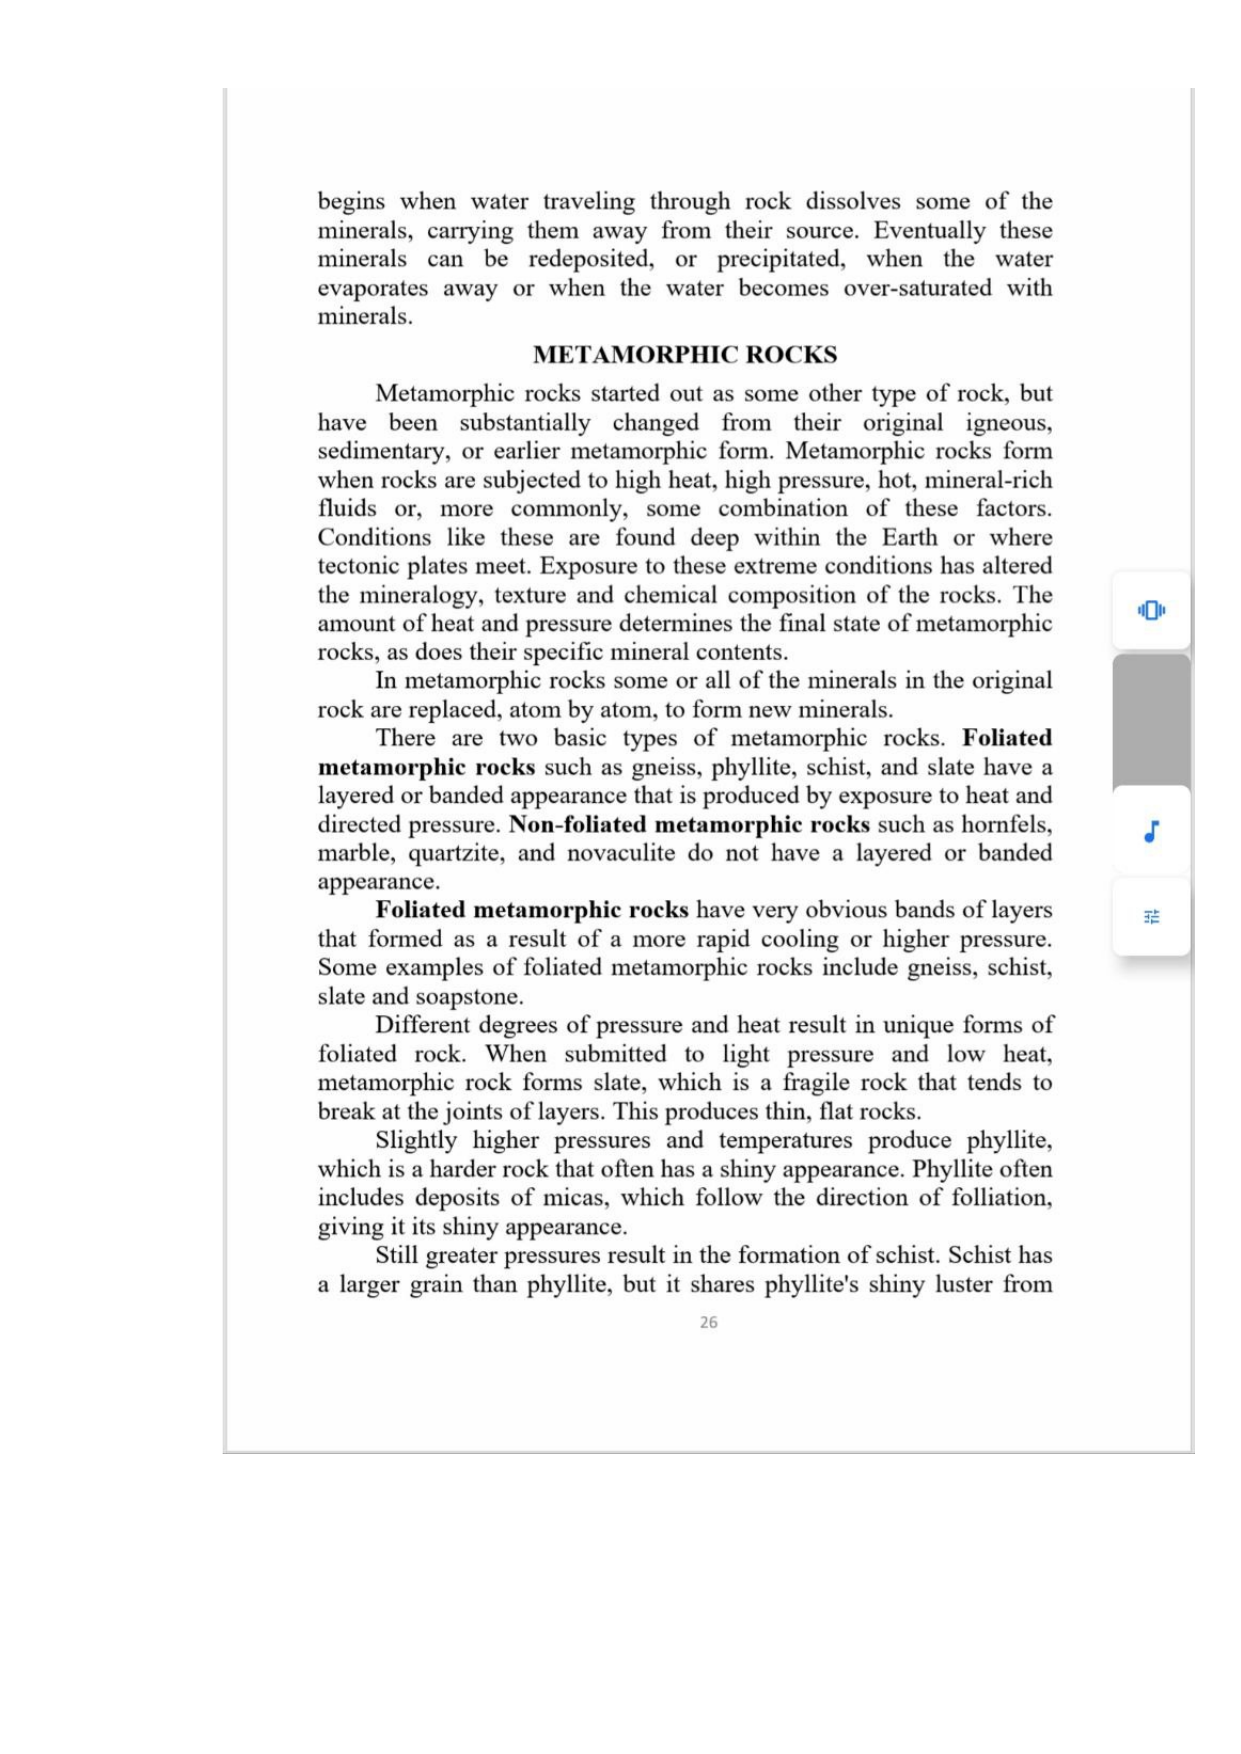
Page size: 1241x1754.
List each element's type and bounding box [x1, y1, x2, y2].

picture [222, 88, 1195, 1454]
